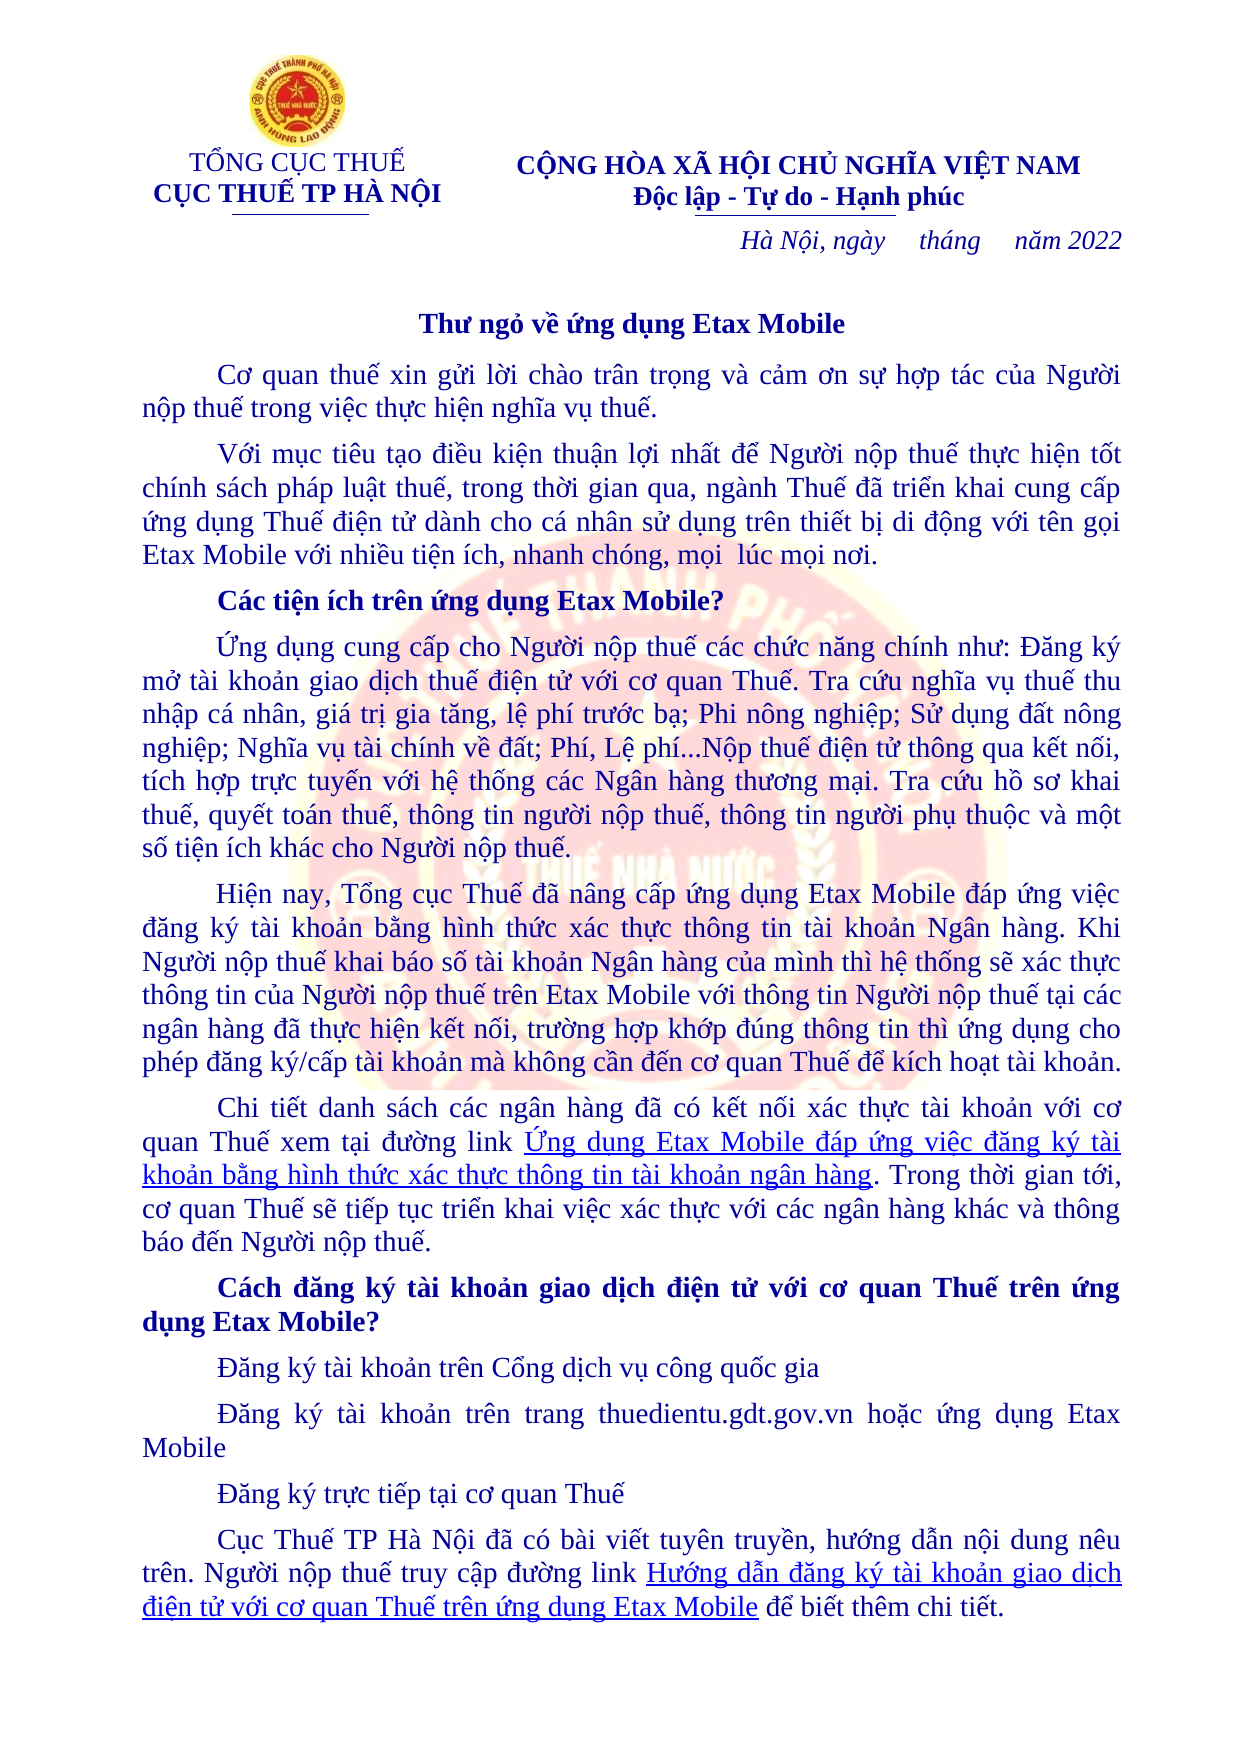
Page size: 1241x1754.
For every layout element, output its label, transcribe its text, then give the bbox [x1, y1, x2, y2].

text Cơ quan thuế xin gửi lời chào trân trọng và cảm ơn sự hợp tác của Người nộp thuế trong việc thực hiện nghĩa vụ thuế. [142, 357, 1122, 424]
text Đăng ký tài khoản trên Cổng dịch vụ công quốc gia [142, 1350, 1122, 1384]
text Ứng dụng cung cấp cho Người nộp thuế các chức năng chính như: Đăng ký mở tài khoản giao dịch thuế điện tử với cơ quan Thuế. Tra cứu nghĩa vụ thuế thu nhập cá nhân, giá trị gia tăng, lệ phí trước bạ; Phi nông nghiệp; Sử dụng đất nông nghiệp; Nghĩa vụ tài chính về đất; Phí, Lệ phí...Nộp thuế điện tử thông qua kết nối, tích hợp trực tuyến với hệ thống các Ngân hàng thương mại. Tra cứu hồ sơ khai thuế, quyết toán thuế, thông tin người nộp thuế, thông tin người phụ thuộc và một số tiện ích khác cho Người nộp thuế. [142, 629, 1122, 864]
picture [249, 55, 345, 147]
text Thư ngỏ về ứng dụng Etax Mobile [142, 306, 1122, 339]
table_header CỘNG HÒA XÃ HỘI CHỦ NGHĨA VIỆT NAM Độc lập - Tự do - Hạnh phúc Hà Nội, ngày tháng năm 2022 [464, 56, 1133, 267]
text Đăng ký trực tiếp tại cơ quan Thuế [142, 1476, 1122, 1509]
text Đăng ký tài khoản trên trang thuedientu.gdt.gov.vn hoặc ứng dụng Etax Mobile [142, 1396, 1122, 1463]
text Cục Thuế TP Hà Nội đã có bài viết tuyên truyền, hướng dẫn nội dung nêu trên. Người nộp thuế truy cập đường link Hướng dẫn đăng ký tài khoản giao dịch điện tử với cơ quan Thuế trên ứng dụng Etax Mobile để biết thêm chi tiết. [142, 1522, 1122, 1622]
text Các tiện ích trên ứng dụng Etax Mobile? [142, 583, 1122, 617]
text Chi tiết danh sách các ngân hàng đã có kết nối xác thực tài khoản với cơ quan Thuế xem tại đường link Ứng dụng Etax Mobile đáp ứng việc đăng ký tài khoản bằng hình thức xác thực thông tin tài khoản ngân hàng. Trong thời gian tới, cơ quan Thuế sẽ tiếp tục triển khai việc xác thực với các ngân hàng khác và thông báo đến Người nộp thuế. [142, 1090, 1122, 1258]
text Với mục tiêu tạo điều kiện thuận lợi nhất để Người nộp thuế thực hiện tốt chính sách pháp luật thuế, trong thời gian qua, ngành Thuế đã triển khai cung cấp ứng dụng Thuế điện tử dành cho cá nhân sử dụng trên thiết bị di động với tên gọi Etax Mobile với nhiều tiện ích, nhanh chóng, mọi lúc mọi nơi. [142, 437, 1122, 571]
text Cách đăng ký tài khoản giao dịch điện tử với cơ quan Thuế trên ứng dụng Etax Mobile? [142, 1271, 1122, 1338]
text Hiện nay, Tổng cục Thuế đã nâng cấp ứng dụng Etax Mobile đáp ứng việc đăng ký tài khoản bằng hình thức xác thực thông tin tài khoản Ngân hàng. Khi Người nộp thuế khai báo số tài khoản Ngân hàng của mình thì hệ thống sẽ xác thực thông tin của Người nộp thuế trên Etax Mobile với thông tin Người nộp thuế tại các ngân hàng đã thực hiện kết nối, trường hợp khớp đúng thông tin thì ứng dụng cho phép đăng ký/cấp tài khoản mà không cần đến cơ quan Thuế để kích hoạt tài khoản. [142, 877, 1122, 1078]
table_header TỔNG CỤC THUẾ CỤC THUẾ TP HÀ NỘI [131, 56, 464, 267]
